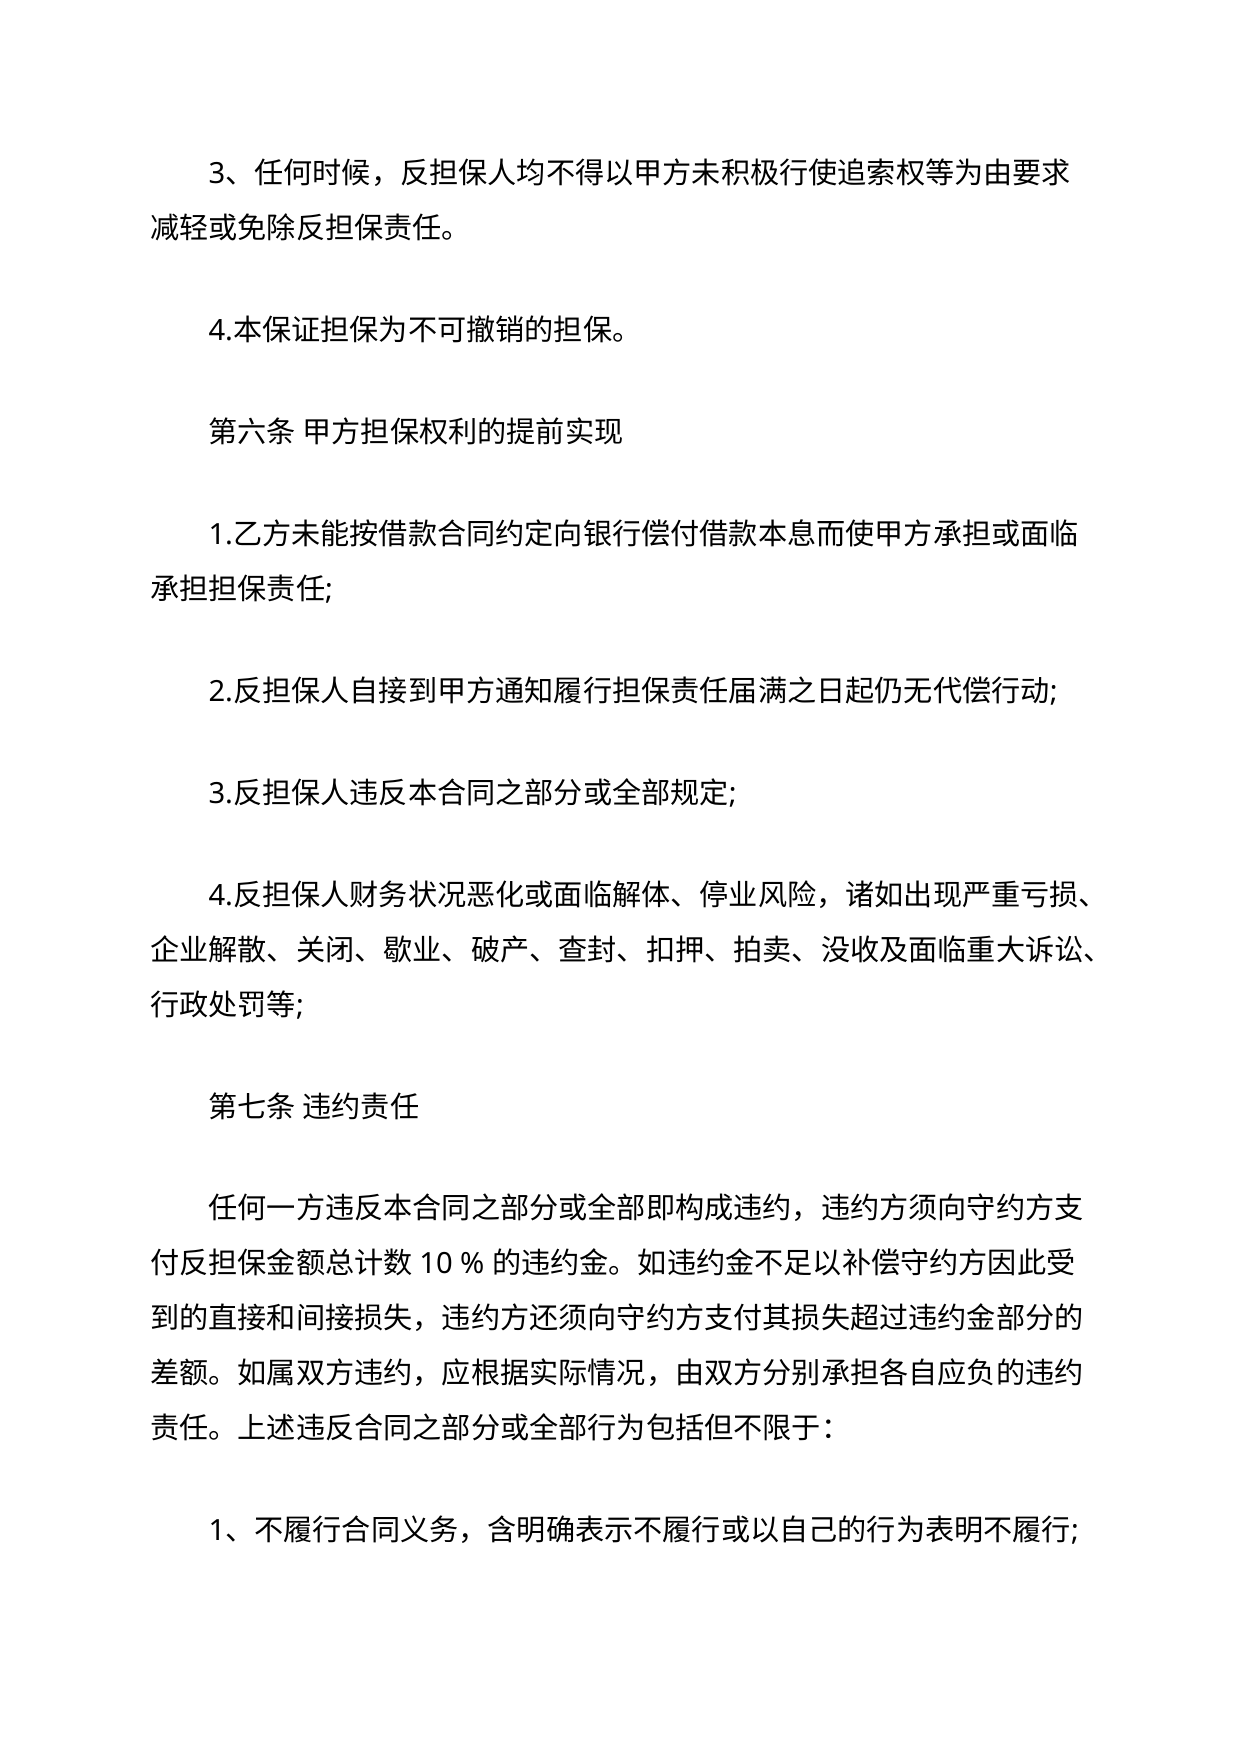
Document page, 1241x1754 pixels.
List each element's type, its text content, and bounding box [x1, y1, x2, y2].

text 第七条 违约责任 [150, 1083, 1090, 1126]
text 1、不履行合同义务，含明确表示不履行或以自己的行为表明不履行; [150, 1507, 1090, 1549]
text 任何一方违反本合同之部分或全部即构成违约，违约方须向守约方支付反担保金额总计数 10 % 的违约金。如违约金不足以补偿守约方因此受到的直接和间接损失，违约方还须向守约方支付其损失超过违约金部分的差额。如属双方违约，应根据实际情况，由双方分别承担各自应负的违约责任。上述违反合同之部分或全部行为包括但不限于： [150, 1185, 1090, 1447]
text 4.反担保人财务状况恶化或面临解体、停业风险，诸如出现严重亏损、企业解散、关闭、歇业、破产、查封、扣押、拍卖、没收及面临重大诉讼、行政处罚等; [150, 871, 1090, 1024]
text 4.本保证担保为不可撤销的担保。 [150, 307, 1090, 349]
text 2.反担保人自接到甲方通知履行担保责任届满之日起仍无代偿行动; [150, 667, 1090, 710]
text 第六条 甲方担保权利的提前实现 [150, 409, 1090, 451]
text 3、任何时候，反担保人均不得以甲方未积极行使追索权等为由要求减轻或免除反担保责任。 [150, 150, 1090, 247]
text 1.乙方未能按借款合同约定向银行偿付借款本息而使甲方承担或面临承担担保责任; [150, 511, 1090, 608]
text 3.反担保人违反本合同之部分或全部规定; [150, 769, 1090, 812]
